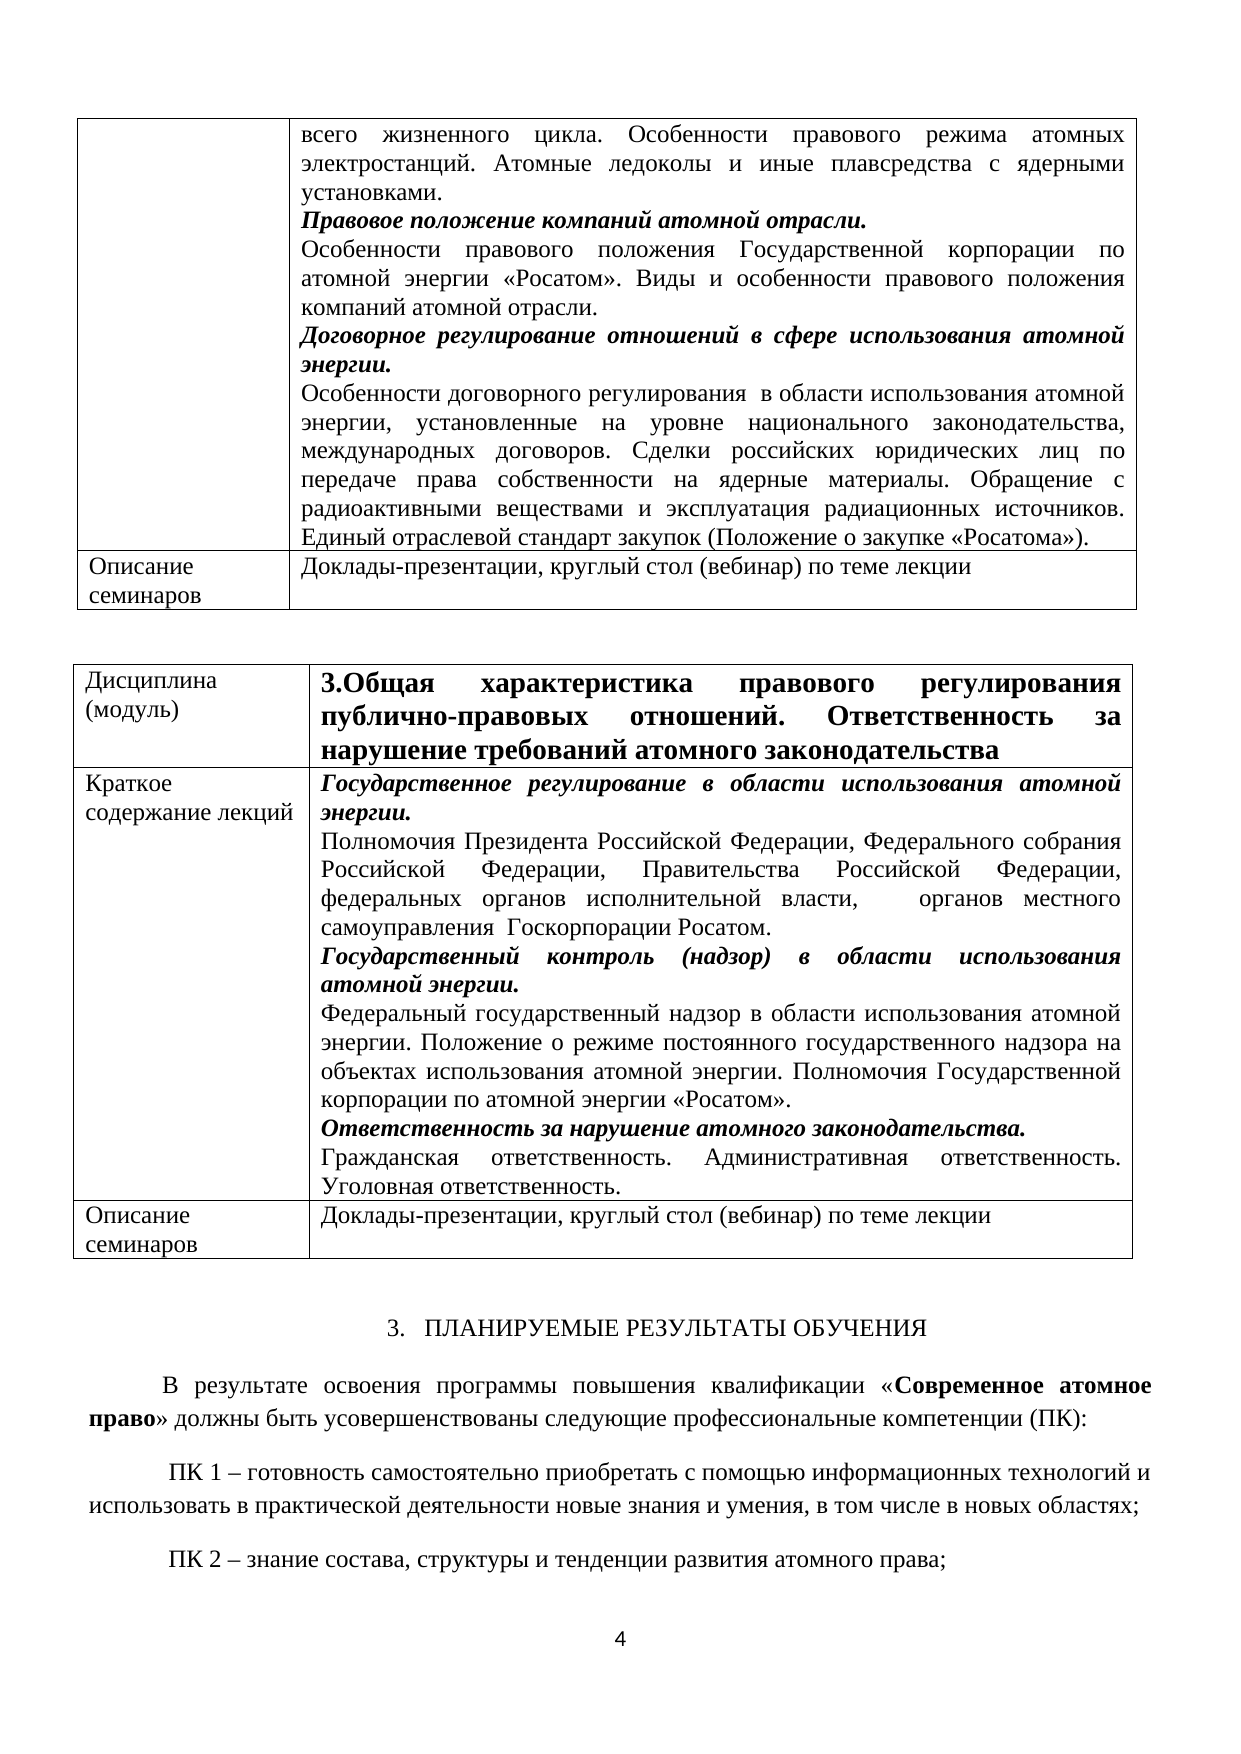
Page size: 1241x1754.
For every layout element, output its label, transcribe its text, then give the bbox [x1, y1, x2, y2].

table_cell Доклады-презентации, круглый стол (вебинар) по теме лекции [290, 551, 1136, 609]
text В результате освоения программы повышения квалификации «Современное атомное право» должны быть усовершенствованы следующие профессиональные компетенции (ПК): [89, 1370, 1152, 1432]
table_header Дисциплина (модуль) [74, 665, 309, 767]
table_cell Краткое содержание лекций [74, 768, 309, 1199]
text ПК 1 – готовность самостоятельно приобретать с помощью информационных технологий и использовать в практической деятельности новые знания и умения, в том числе в новых областях; [89, 1457, 1152, 1519]
list ПЛАНИРУЕМЫЕ РЕЗУЛЬТАТЫ ОБУЧЕНИЯ [163, 1313, 1152, 1342]
table_cell Доклады-презентации, круглый стол (вебинар) по теме лекции [310, 1201, 1132, 1258]
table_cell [78, 119, 289, 550]
table_cell Описание семинаров [74, 1201, 309, 1258]
table_header 3.Общая характеристика правового регулирования публично-правовых отношений. Ответственность за нарушение требований атомного законодательства [310, 665, 1132, 767]
table_cell Государственное регулирование в области использования атомной энергии. Полномочия Президента Российской Федерации, Федерального собрания Российской Федерации, Правительства Российской Федерации, федеральных органов исполнительной власти, органов местного самоуправления Госкорпорации Росатом. Государственный контроль (надзор) в области использования атомной энергии. Федеральный государственный надзор в области использования атомной энергии. Положение о режиме постоянного государственного надзора на объектах использования атомной энергии. Полномочия Государственной корпорации по атомной энергии «Росатом». Ответственность за нарушение атомного законодательства. Гражданская ответственность. Административная ответственность. Уголовная ответственность. [310, 768, 1132, 1199]
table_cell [290, 119, 1136, 550]
table_cell Описание семинаров [78, 551, 289, 609]
text ПК 2 – знание состава, структуры и тенденции развития атомного права; [89, 1544, 1152, 1573]
